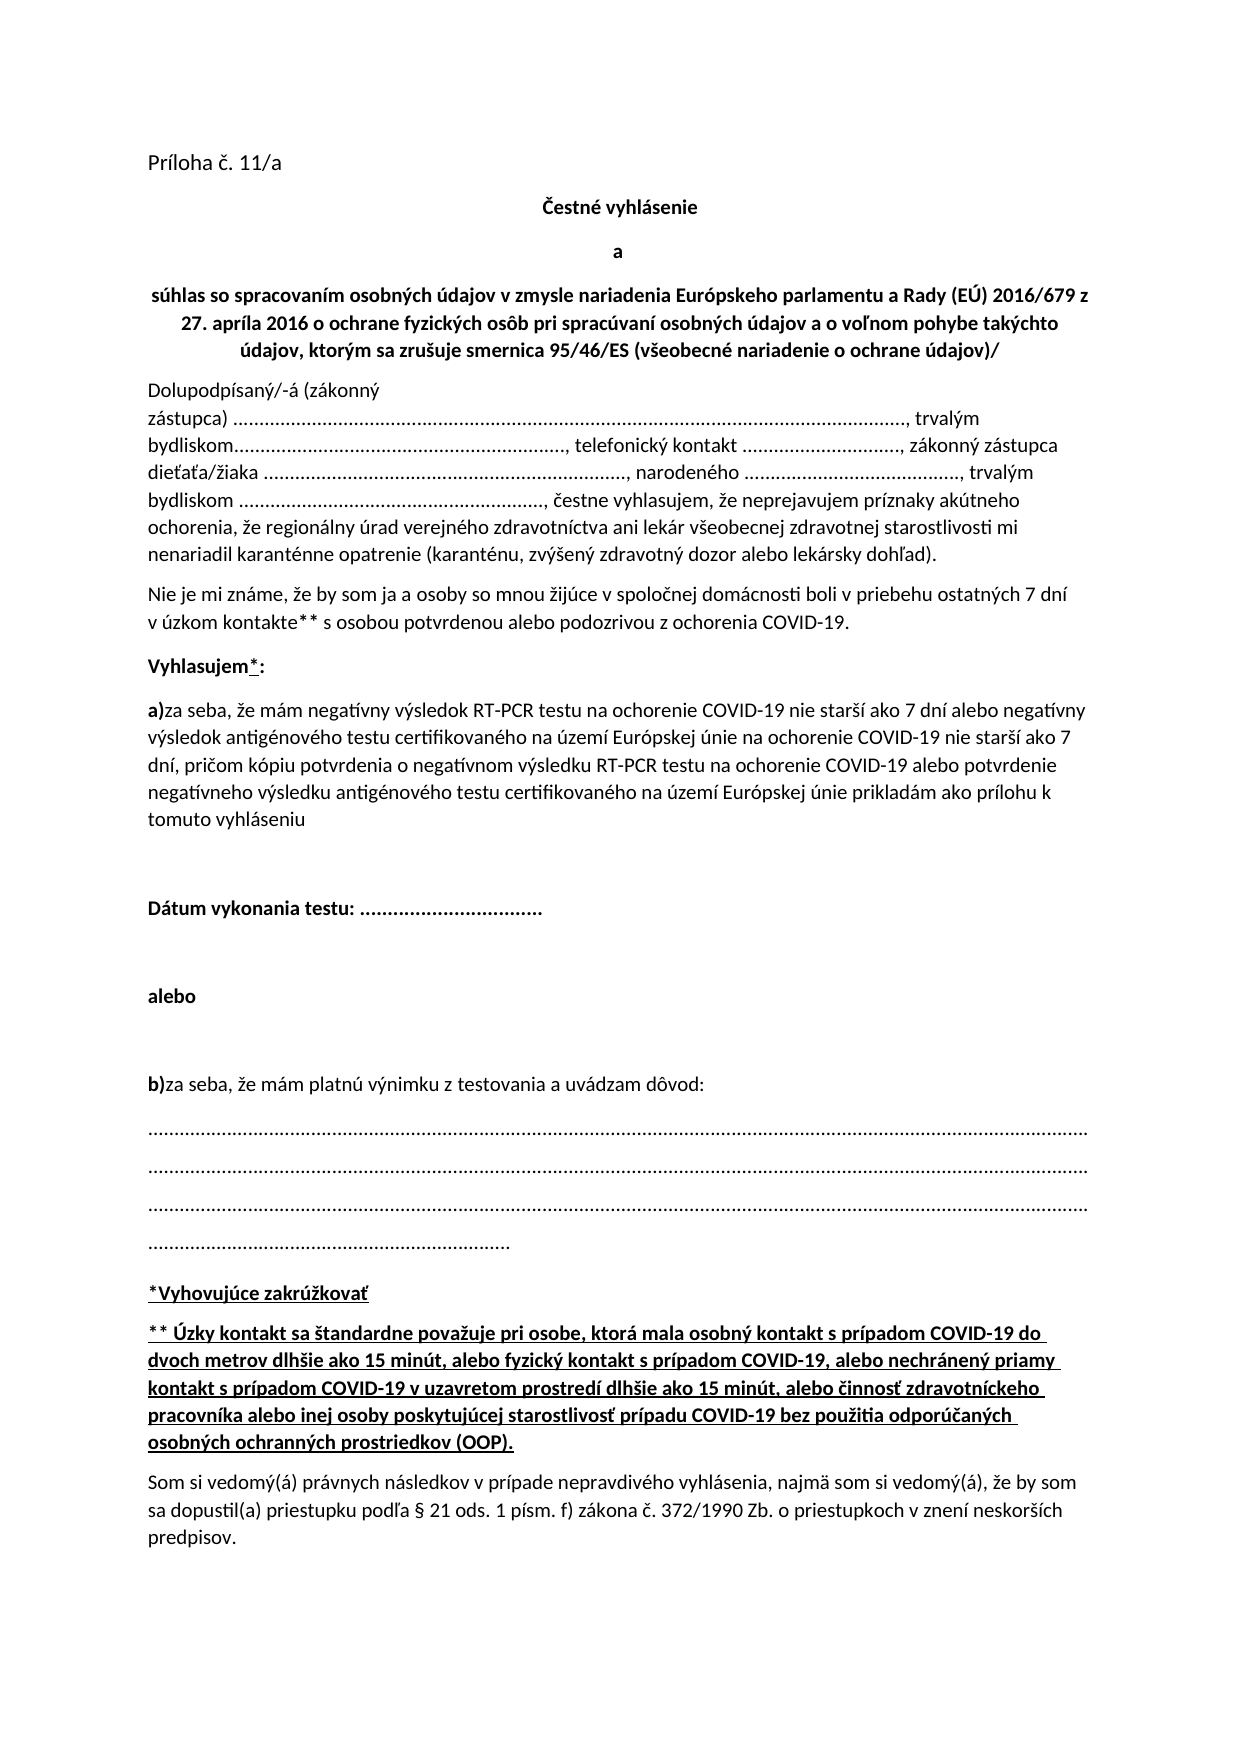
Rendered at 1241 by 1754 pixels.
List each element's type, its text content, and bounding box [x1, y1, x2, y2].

text súhlas so spracovaním osobných údajov v zmysle nariadenia Európskeho parlamentu a Rady (EÚ) 2016/679 z 27. apríla 2016 o ochrane fyzických osôb pri spracúvaní osobných údajov a o voľnom pohybe takýchto údajov, ktorým sa zrušuje smernica 95/46/ES (všeobecné nariadenie o ochrane údajov)/ [148, 283, 1093, 363]
text Nie je mi známe, že by som ja a osoby so mnou žijúce v spoločnej domácnosti boli v priebehu ostatných 7 dní v úzkom kontakte** s osobou potvrdenou alebo podozrivou z ochorenia COVID-19. [148, 582, 1093, 634]
text a)za seba, že mám negatívny výsledok RT-PCR testu na ochorenie COVID-19 nie starší ako 7 dní alebo negatívny výsledok antigénového testu certifikovaného na území Európskej únie na ochorenie COVID-19 nie starší ako 7 dní, pričom kópiu potvrdenia o negatívnom výsledku RT-PCR testu na ochorenie COVID-19 alebo potvrdenie negatívneho výsledku antigénového testu certifikovaného na území Európskej únie prikladám ako prílohu k tomuto vyhláseniu [148, 697, 1093, 832]
text *Vyhovujúce zakrúžkovať [148, 1280, 1093, 1306]
text .............................................................................................................................................................................................................................................................................................................................................................................................................................................................................................................................................................................................................................. [148, 1115, 1093, 1255]
text Som si vedomý(á) právnych následkov v prípade nepravdivého vyhlásenia, najmä som si vedomý(á), že by som sa dopustil(a) priestupku podľa § 21 ods. 1 písm. f) zákona č. 372/1990 Zb. o priestupkoch v znení neskorších predpisov. [148, 1469, 1093, 1550]
text ** Úzky kontakt sa štandardne považuje pri osobe, ktorá mala osobný kontakt s prípadom COVID-19 do dvoch metrov dlhšie ako 15 minút, alebo fyzický kontakt s prípadom COVID-19, alebo nechránený priamy kontakt s prípadom COVID-19 v uzavretom prostredí dlhšie ako 15 minút, alebo činnosť zdravotníckeho pracovníka alebo inej osoby poskytujúcej starostlivosť prípadu COVID-19 bez použitia odporúčaných osobných ochranných prostriedkov (OOP). [148, 1320, 1093, 1455]
text a [148, 238, 1093, 264]
text b)za seba, že mám platnú výnimku z testovania a uvádzam dôvod: [148, 1071, 1093, 1096]
text Príloha č. 11/a [148, 148, 1093, 176]
text Vyhlasujem*: [148, 653, 1093, 678]
text Čestné vyhlásenie [148, 194, 1093, 220]
text alebo [148, 983, 1093, 1008]
text Dolupodpísaný/-á (zákonný zástupca) ................................................................................................................................, trvalým bydliskom..............................................................., telefonický kontakt .............................., zákonný zástupca dieťaťa/žiaka ....................................................................., narodeného ........................................., trvalým bydliskom .........................................................., čestne vyhlasujem, že neprejavujem príznaky akútneho ochorenia, že regionálny úrad verejného zdravotníctva ani lekár všeobecnej zdravotnej starostlivosti mi nenariadil karanténne opatrenie (karanténu, zvýšený zdravotný dozor alebo lekársky dohľad). [148, 377, 1093, 567]
text Dátum vykonania testu: ................................. [148, 895, 1093, 920]
